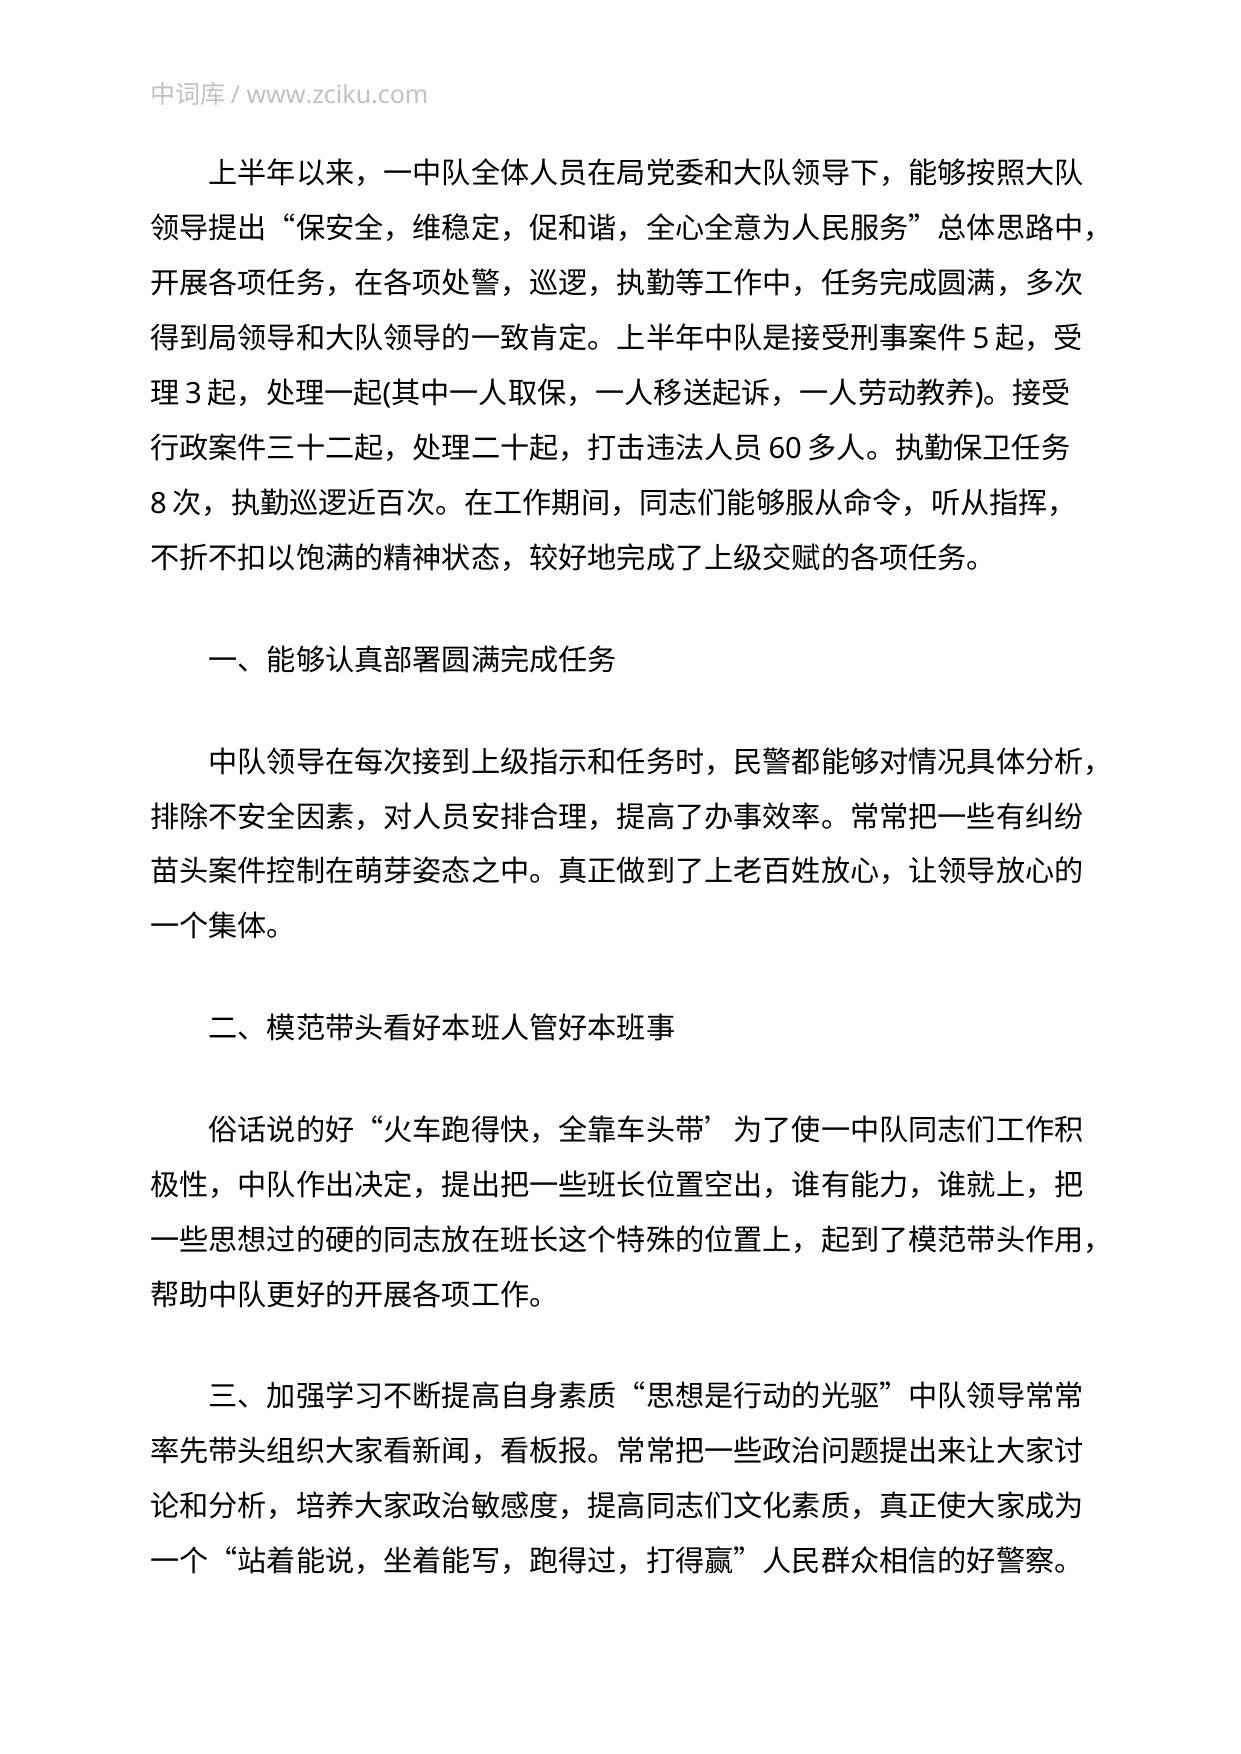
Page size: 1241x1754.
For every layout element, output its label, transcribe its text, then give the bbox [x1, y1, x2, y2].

text 俗话说的好“火车跑得快，全靠车头带’为了使一中队同志们工作积极性，中队作出决定，提出把一些班长位置空出，谁有能力，谁就上，把一些思想过的硬的同志放在班长这个特殊的位置上，起到了模范带头作用，帮助中队更好的开展各项工作。 [150, 1106, 1090, 1313]
text 二、模范带头看好本班人管好本班事 [150, 1005, 1090, 1047]
text 中队领导在每次接到上级指示和任务时，民警都能够对情况具体分析，排除不安全因素，对人员安排合理，提高了办事效率。常常把一些有纠纷苗头案件控制在萌芽姿态之中。真正做到了上老百姓放心，让领导放心的一个集体。 [150, 738, 1090, 945]
text 上半年以来，一中队全体人员在局党委和大队领导下，能够按照大队领导提出“保安全，维稳定，促和谐，全心全意为人民服务”总体思路中，开展各项任务，在各项处警，巡逻，执勤等工作中，任务完成圆满，多次得到局领导和大队领导的一致肯定。上半年中队是接受刑事案件5起，受理3起，处理一起(其中一人取保，一人移送起诉，一人劳动教养)。接受行政案件三十二起，处理二十起，打击违法人员60多人。执勤保卫任务8次，执勤巡逻近百次。在工作期间，同志们能够服从命令，听从指挥，不折不扣以饱满的精神状态，较好地完成了上级交赋的各项任务。 [150, 150, 1090, 577]
text 一、能够认真部署圆满完成任务 [150, 636, 1090, 679]
text 三、加强学习不断提高自身素质“思想是行动的光驱”中队领导常常率先带头组织大家看新闻，看板报。常常把一些政治问题提出来让大家讨论和分析，培养大家政治敏感度，提高同志们文化素质，真正使大家成为一个“站着能说，坐着能写，跑得过，打得赢”人民群众相信的好警察。 [150, 1373, 1090, 1580]
